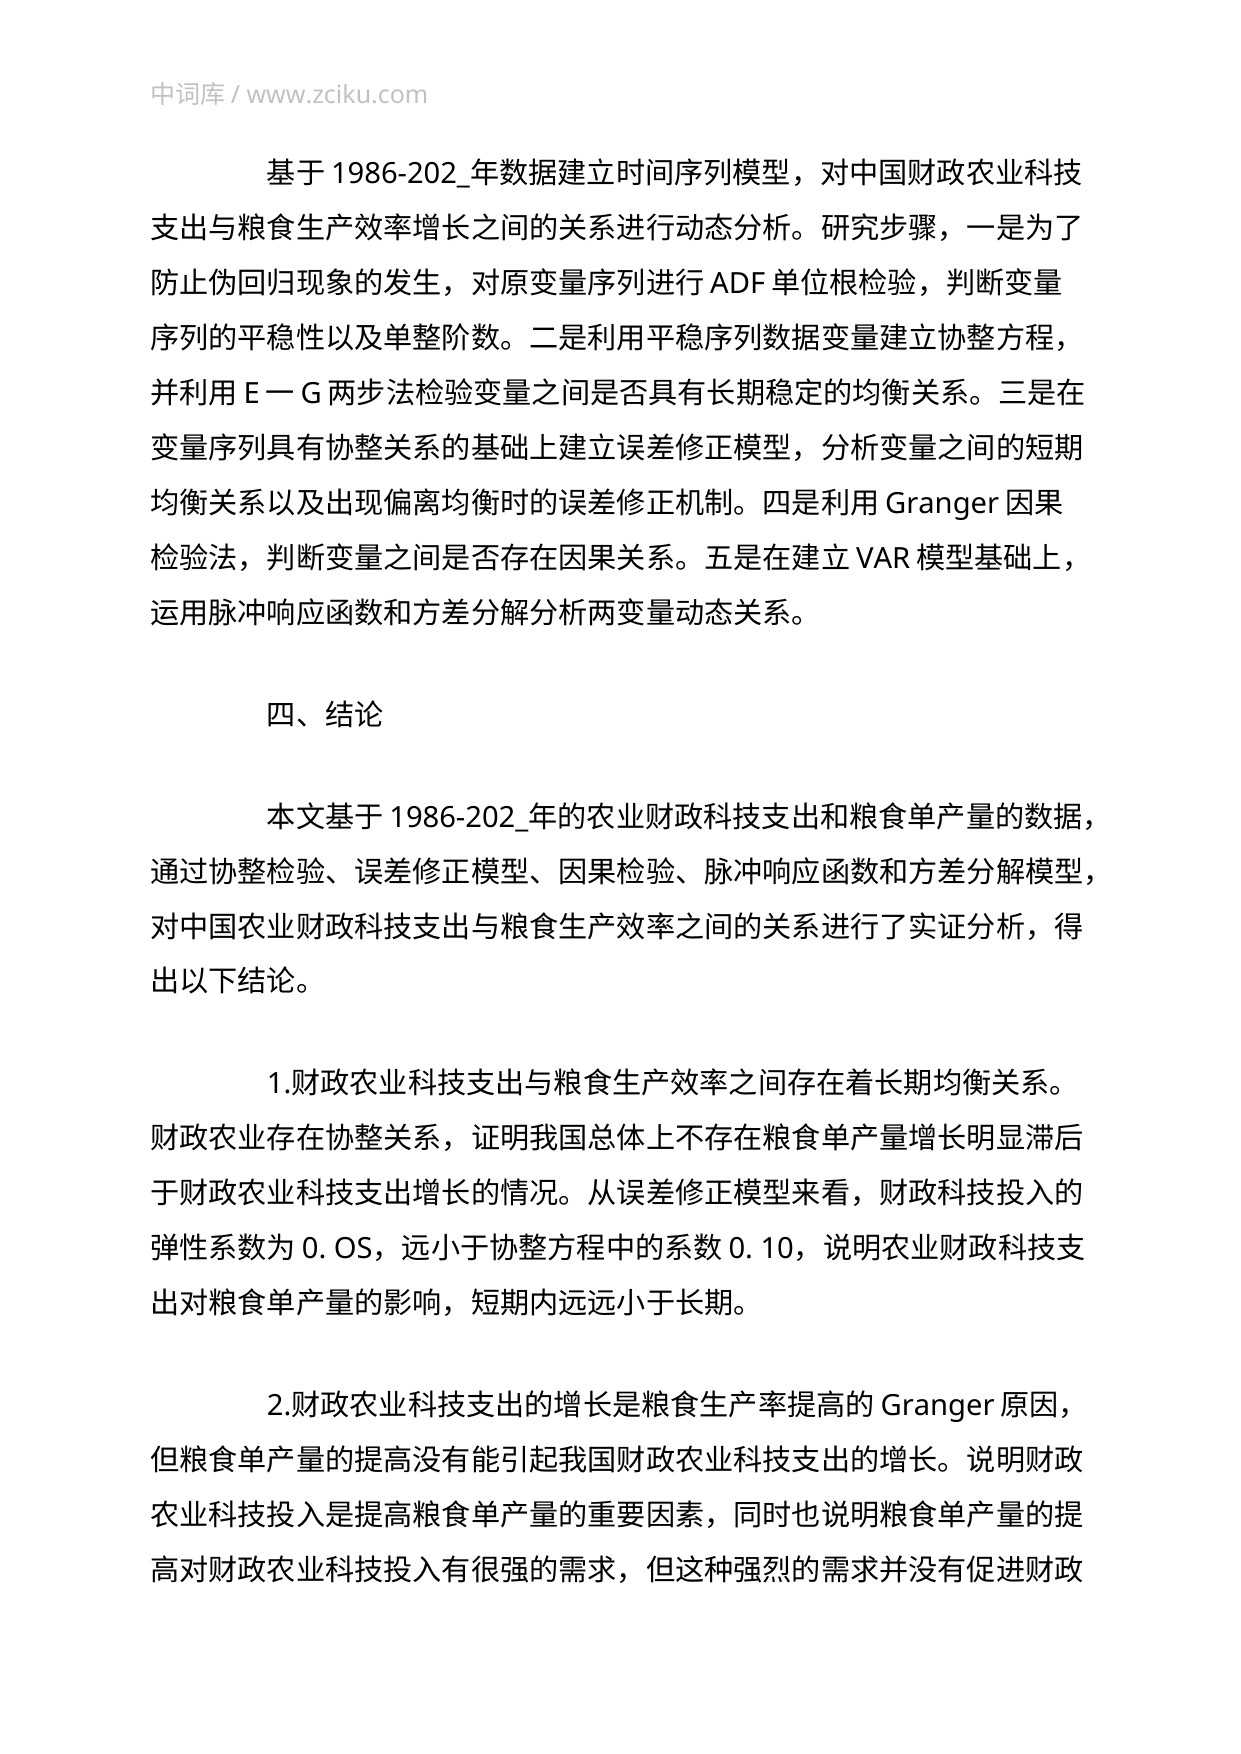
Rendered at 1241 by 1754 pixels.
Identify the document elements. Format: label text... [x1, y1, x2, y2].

text 本文基于1986-202_年的农业财政科技支出和粮食单产量的数据，通过协整检验、误差修正模型、因果检验、脉冲响应函数和方差分解模型，对中国农业财政科技支出与粮食生产效率之间的关系进行了实证分析，得出以下结论。 [150, 793, 1090, 1000]
text 四、结论 [150, 691, 1090, 734]
text 1.财政农业科技支出与粮食生产效率之间存在着长期均衡关系。财政农业存在协整关系，证明我国总体上不存在粮食单产量增长明显滞后于财政农业科技支出增长的情况。从误差修正模型来看，财政科技投入的弹性系数为0. OS，远小于协整方程中的系数0. 10，说明农业财政科技支出对粮食单产量的影响，短期内远远小于长期。 [150, 1060, 1090, 1322]
text 基于1986-202_年数据建立时间序列模型，对中国财政农业科技支出与粮食生产效率增长之间的关系进行动态分析。研究步骤，一是为了防止伪回归现象的发生，对原变量序列进行ADF单位根检验，判断变量序列的平稳性以及单整阶数。二是利用平稳序列数据变量建立协整方程，并利用E一G两步法检验变量之间是否具有长期稳定的均衡关系。三是在变量序列具有协整关系的基础上建立误差修正模型，分析变量之间的短期均衡关系以及出现偏离均衡时的误差修正机制。四是利用Granger因果检验法，判断变量之间是否存在因果关系。五是在建立VAR模型基础上，运用脉冲响应函数和方差分解分析两变量动态关系。 [150, 150, 1090, 632]
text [150, 1381, 1090, 1588]
